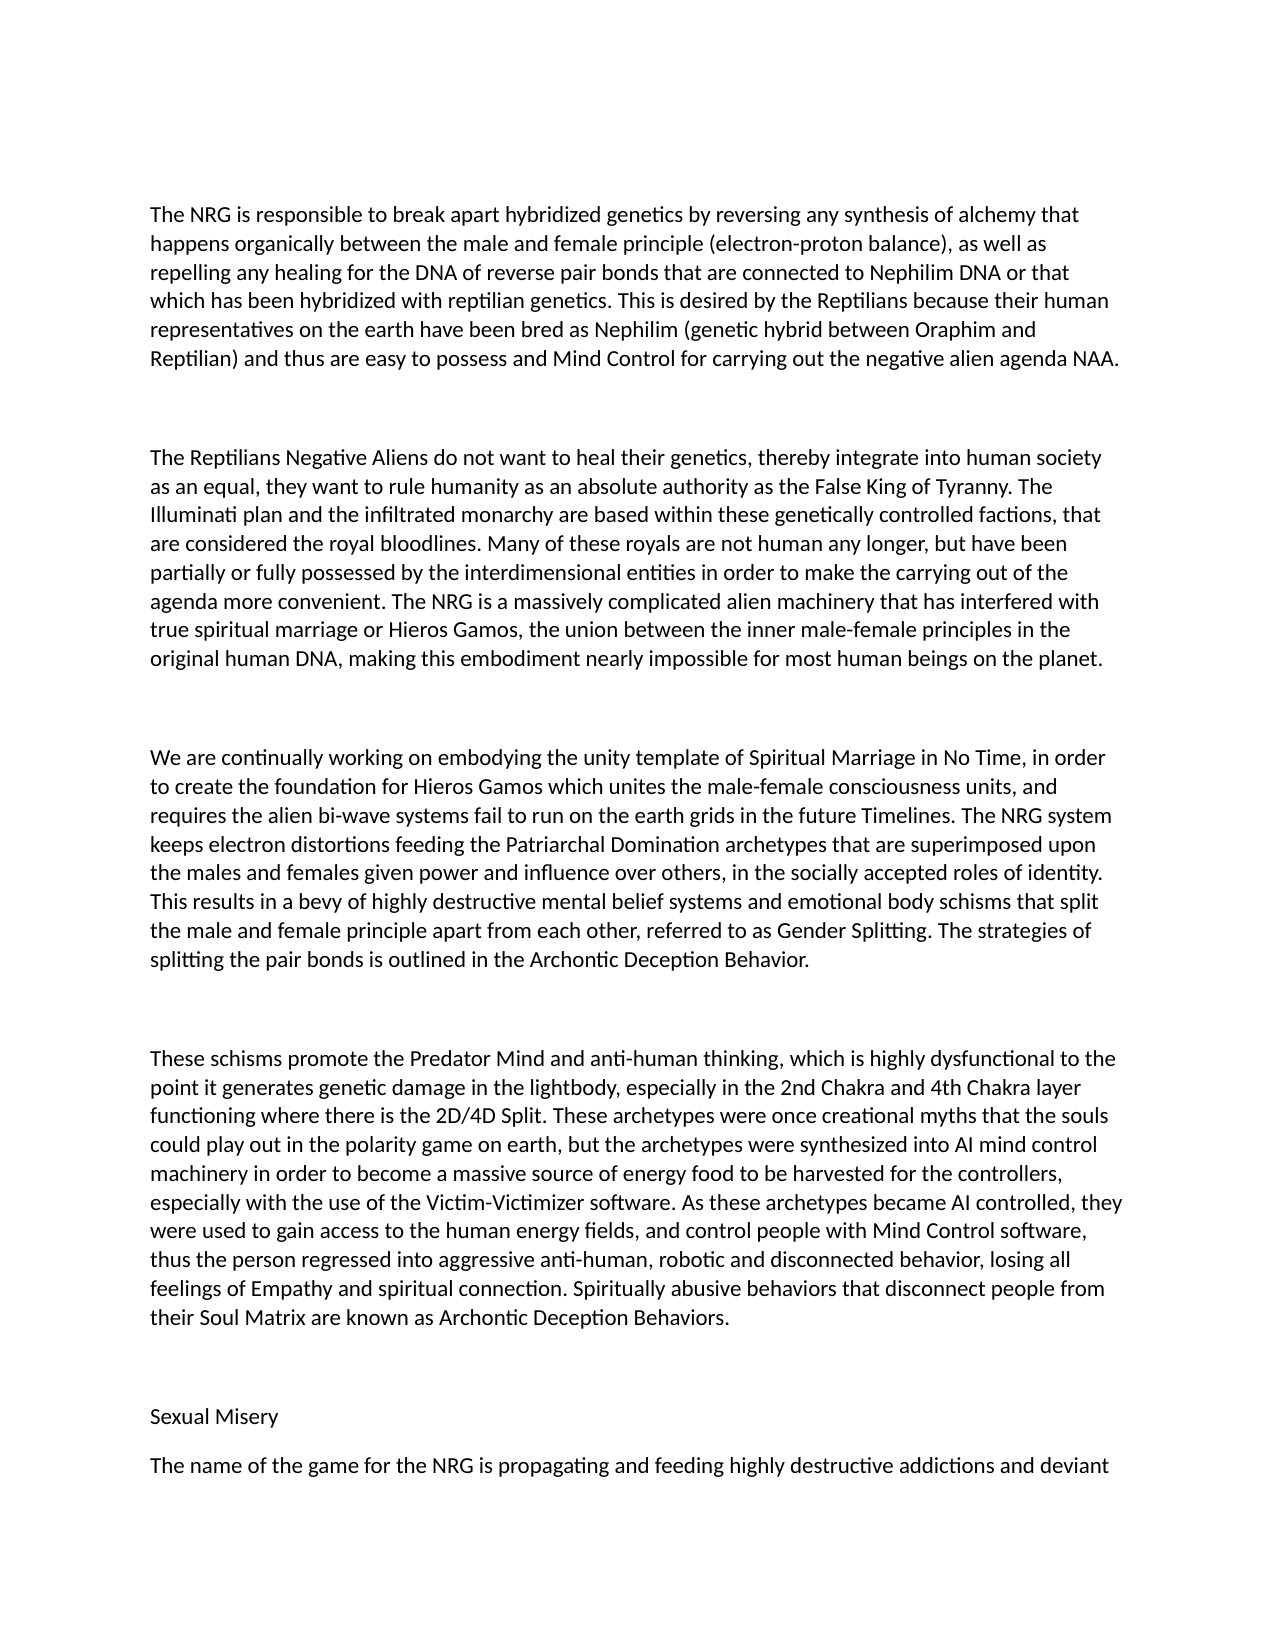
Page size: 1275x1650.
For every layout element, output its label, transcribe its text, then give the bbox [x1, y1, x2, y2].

text The NRG is responsible to break apart hybridized genetics by reversing any synthesis of alchemy that happens organically between the male and female principle (electron-proton balance), as well as repelling any healing for the DNA of reverse pair bonds that are connected to Nephilim DNA or that which has been hybridized with reptilian genetics. This is desired by the Reptilians because their human representatives on the earth have been bred as Nephilim (genetic hybrid between Oraphim and Reptilian) and thus are easy to possess and Mind Control for carrying out the negative alien agenda NAA. [150, 199, 1125, 372]
text Sexual Misery [150, 1401, 1125, 1430]
text The Reptilians Negative Aliens do not want to heal their genetics, thereby integrate into human society as an equal, they want to rule humanity as an absolute authority as the False King of Tyranny. The Illuminati plan and the infiltrated monarchy are based within these genetically controlled factions, that are considered the royal bloodlines. Many of these royals are not human any longer, but have been partially or fully possessed by the interdimensional entities in order to make the carrying out of the agenda more convenient. The NRG is a massively complicated alien machinery that has interfered with true spiritual marriage or Hieros Gamos, the union between the inner male-female principles in the original human DNA, making this embodiment nearly impossible for most human beings on the planet. [150, 442, 1125, 672]
text These schisms promote the Predator Mind and anti-human thinking, which is highly dysfunctional to the point it generates genetic damage in the lightbody, especially in the 2nd Chakra and 4th Chakra layer functioning where there is the 2D/4D Split. These archetypes were once creational myths that the souls could play out in the polarity game on earth, but the archetypes were synthesized into AI mind control machinery in order to become a massive source of energy food to be harvested for the controllers, especially with the use of the Victim-Victimizer software. As these archetypes became AI controlled, they were used to gain access to the human energy fields, and control people with Mind Control software, thus the person regressed into aggressive anti-human, robotic and disconnected behavior, losing all feelings of Empathy and spiritual connection. Spiritually abusive behaviors that disconnect people from their Soul Matrix are known as Archontic Deception Behaviors. [150, 1043, 1125, 1331]
text We are continually working on embodying the unity template of Spiritual Marriage in No Time, in order to create the foundation for Hieros Gamos which unites the male-female consciousness units, and requires the alien bi-wave systems fail to run on the earth grids in the future Timelines. The NRG system keeps electron distortions feeding the Patriarchal Domination archetypes that are superimposed upon the males and females given power and influence over others, in the socially accepted roles of identity. This results in a bevy of highly destructive mental belief systems and emotional body schisms that split the male and female principle apart from each other, referred to as Gender Splitting. The strategies of splitting the pair bonds is outlined in the Archontic Deception Behavior. [150, 743, 1125, 973]
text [150, 1451, 1125, 1479]
